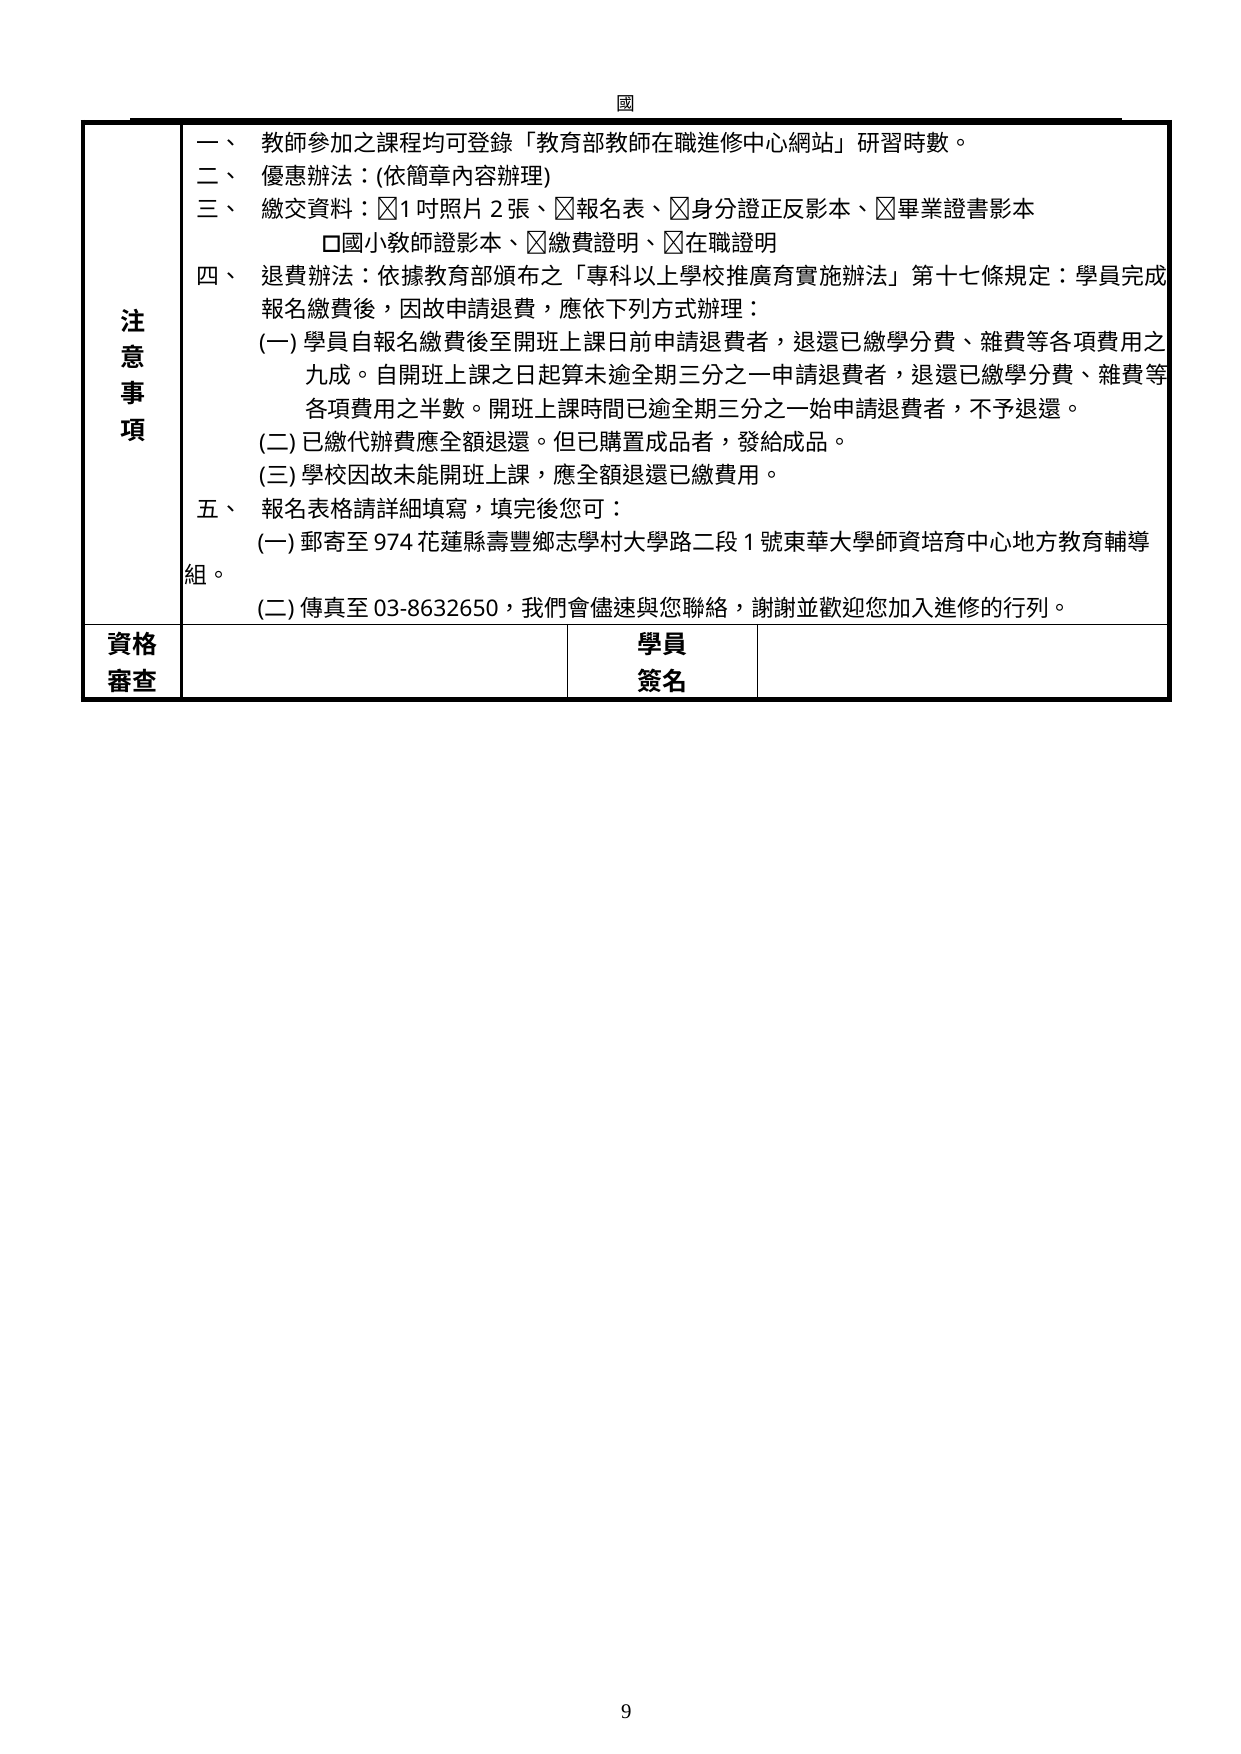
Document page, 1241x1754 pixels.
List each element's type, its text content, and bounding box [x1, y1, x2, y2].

table_cell 注 意 事 項 [85, 125, 180, 624]
table_cell [183, 625, 567, 697]
table_cell 學員 簽名 [568, 625, 757, 697]
table_cell 資格 審查 [85, 625, 180, 697]
table_cell [758, 625, 1167, 697]
table_cell 教師參加之課程均可登錄「教育部教師在職進修中心網站」研習時數。 優惠辦法：(依簡章內容辦理) 繳交資料：1吋照片2張、報名表、身分證正反影本、畢業證書影本 國小敎師證影本、繳費證明、在職證明 退費辦法：依據教育部頒布之「專科以上學校推廣育實施辦法」第十七條規定：學員完成報名繳費後，因故申請退費，應依下列方式辦理： (一) 學員自報名繳費後至開班上課日前申請退費者，退還已繳學分費、雜費等各項費用之九成。自開班上課之日起算未逾全期三分之一申請退費者，退還已繳學分費、雜費等各項費用之半數。開班上課時間已逾全期三分之一始申請退費者，不予退還。 (二) 已繳代辦費應全額退還。但已購置成品者，發給成品。 (三) 學校因故未能開班上課，應全額退還已繳費用。 報名表格請詳細填寫，填完後您可： (一) 郵寄至974花蓮縣壽豐鄉志學村大學路二段1號東華大學師資培育中心地方教育輔導組。 (二) 傳真至03-8632650，我們會儘速與您聯絡，謝謝並歡迎您加入進修的行列。 [183, 125, 1167, 624]
